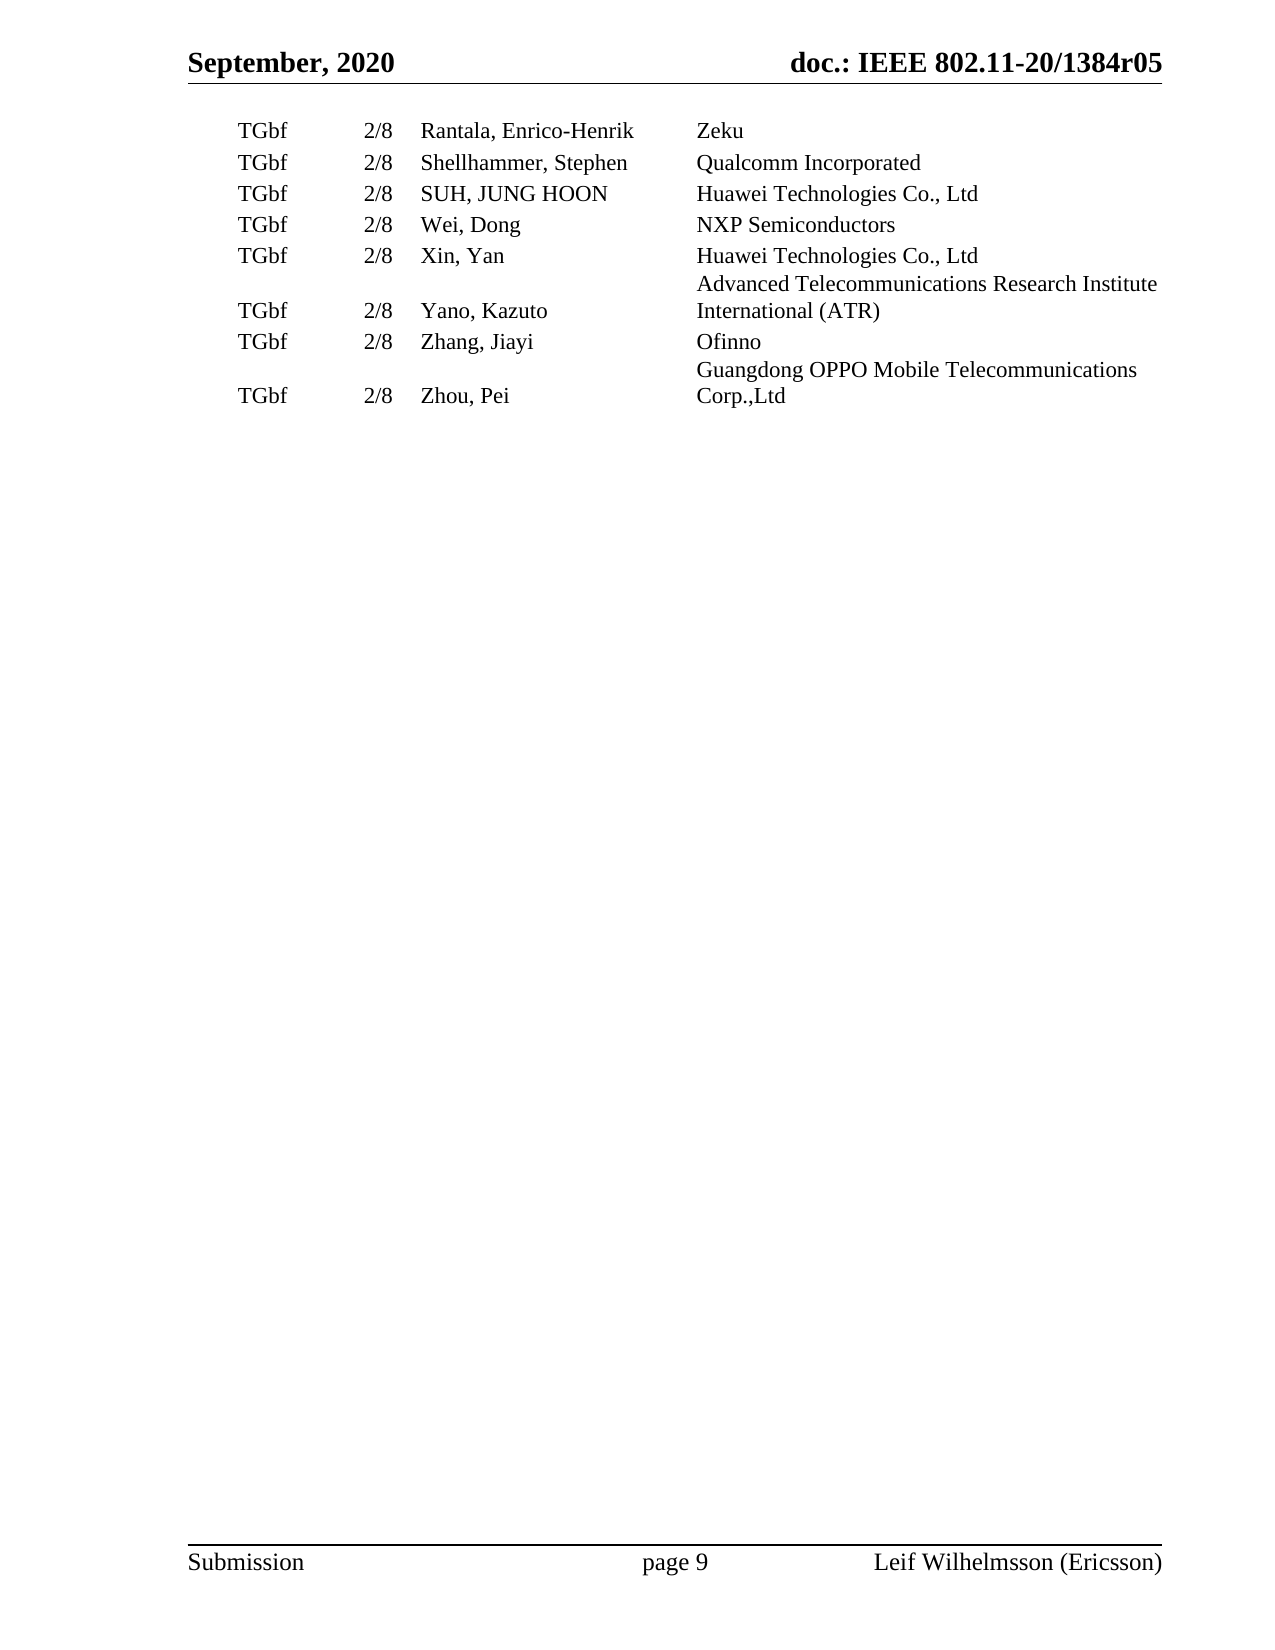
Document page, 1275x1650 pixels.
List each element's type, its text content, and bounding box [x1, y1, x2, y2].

table_cell Huawei Technologies Co., Ltd [695, 175, 1196, 206]
table_cell 2/8 [338, 269, 419, 323]
table_cell Zhang, Jiayi [419, 323, 695, 354]
table_cell Rantala, Enrico-Henrik [419, 113, 695, 144]
table_cell TGbf [188, 269, 337, 323]
table_cell TGbf [188, 113, 337, 144]
table_cell 2/8 [338, 354, 419, 408]
table_cell Advanced Telecommunications Research Institute International (ATR) [695, 269, 1196, 323]
table_cell Zhou, Pei [419, 354, 695, 408]
table_cell SUH, JUNG HOON [419, 175, 695, 206]
table_cell NXP Semiconductors [695, 206, 1196, 237]
table_cell TGbf [188, 354, 337, 408]
table_cell Zeku [695, 113, 1196, 144]
table_cell TGbf [188, 206, 337, 237]
table_cell 2/8 [338, 144, 419, 175]
table_cell 2/8 [338, 238, 419, 269]
table_cell 2/8 [338, 323, 419, 354]
table_cell TGbf [188, 144, 337, 175]
table_cell TGbf [188, 238, 337, 269]
table_cell 2/8 [338, 113, 419, 144]
table_cell Guangdong OPPO Mobile Telecommunications Corp.,Ltd [695, 354, 1196, 408]
table_cell TGbf [188, 175, 337, 206]
table_cell 2/8 [338, 206, 419, 237]
table_cell Shellhammer, Stephen [419, 144, 695, 175]
table_cell Qualcomm Incorporated [695, 144, 1196, 175]
table_cell Ofinno [695, 323, 1196, 354]
table_cell Huawei Technologies Co., Ltd [695, 238, 1196, 269]
table_cell Yano, Kazuto [419, 269, 695, 323]
table_cell Wei, Dong [419, 206, 695, 237]
table_cell 2/8 [338, 175, 419, 206]
table_cell Xin, Yan [419, 238, 695, 269]
table_cell TGbf [188, 323, 337, 354]
